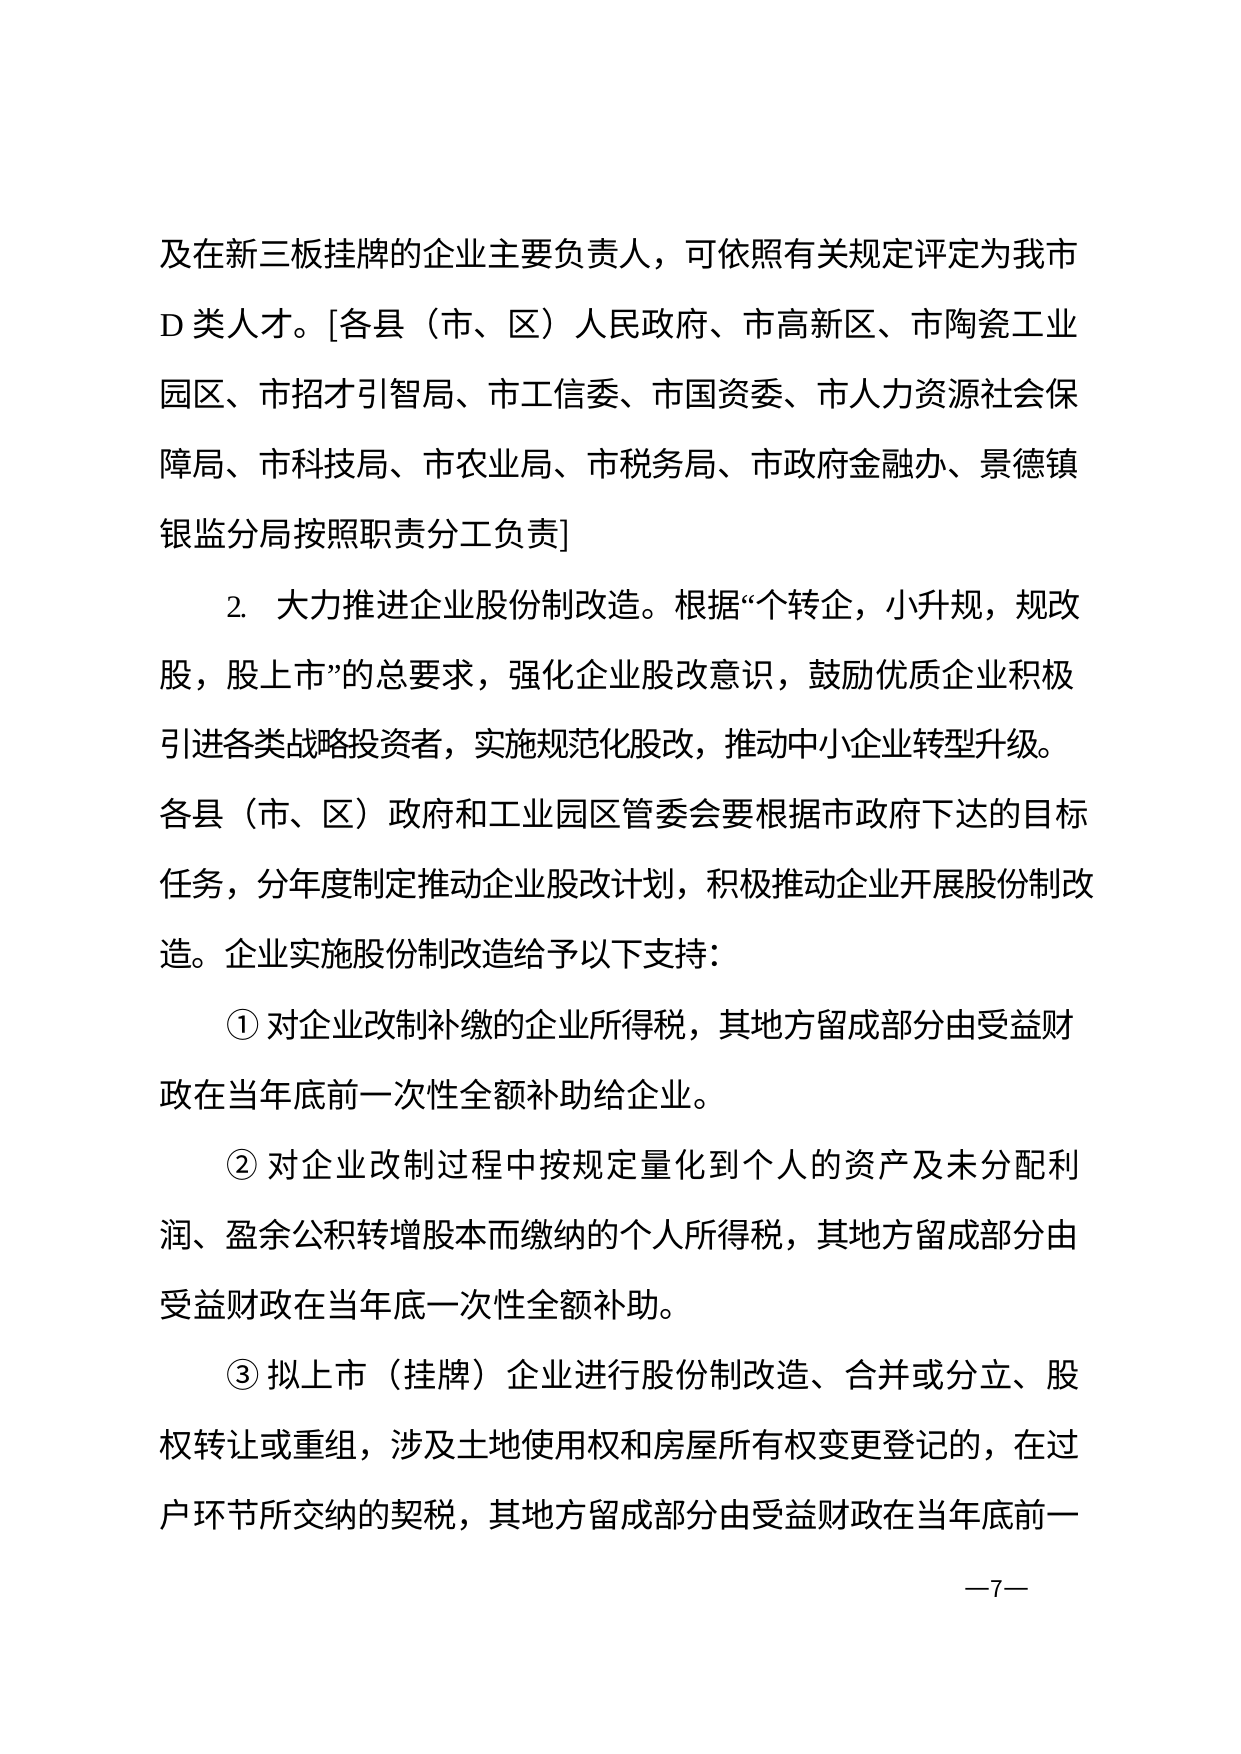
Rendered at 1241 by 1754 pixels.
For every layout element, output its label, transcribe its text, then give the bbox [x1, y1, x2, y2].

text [159, 1349, 1081, 1537]
text 及在新三板挂牌的企业主要负责人，可依照有关规定评定为我市D 类人才。[各县（市、区）人民政府、市高新区、市陶瓷工业园区、市招才引智局、市工信委、市国资委、市人力资源社会保障局、市科技局、市农业局、市税务局、市政府金融办、景德镇银监分局按照职责分工负责] [159, 228, 1081, 556]
text ②对企业改制过程中按规定量化到个人的资产及未分配利 润、盈余公积转增股本而缴纳的个人所得税，其地方留成部分由受益财政在当年底一次性全额补助。 [159, 1139, 1081, 1327]
text ①对企业改制补缴的企业所得税，其地方留成部分由受益财政在当年底前一次性全额补助给企业。 [159, 999, 1081, 1117]
list 大力推进企业股份制改造。根据“个转企，小升规，规改股，股上市”的总要求，强化企业股改意识，鼓励优质企业积极引进各类战略投资者，实施规范化股改，推动中小企业转型升级。各县（市、区）政府和工业园区管委会要根据市政府下达的目标任务，分年度制定推动企业股改计划，积极推动企业开展股份制改造。企业实施股份制改造给予以下支持： [159, 578, 1097, 976]
